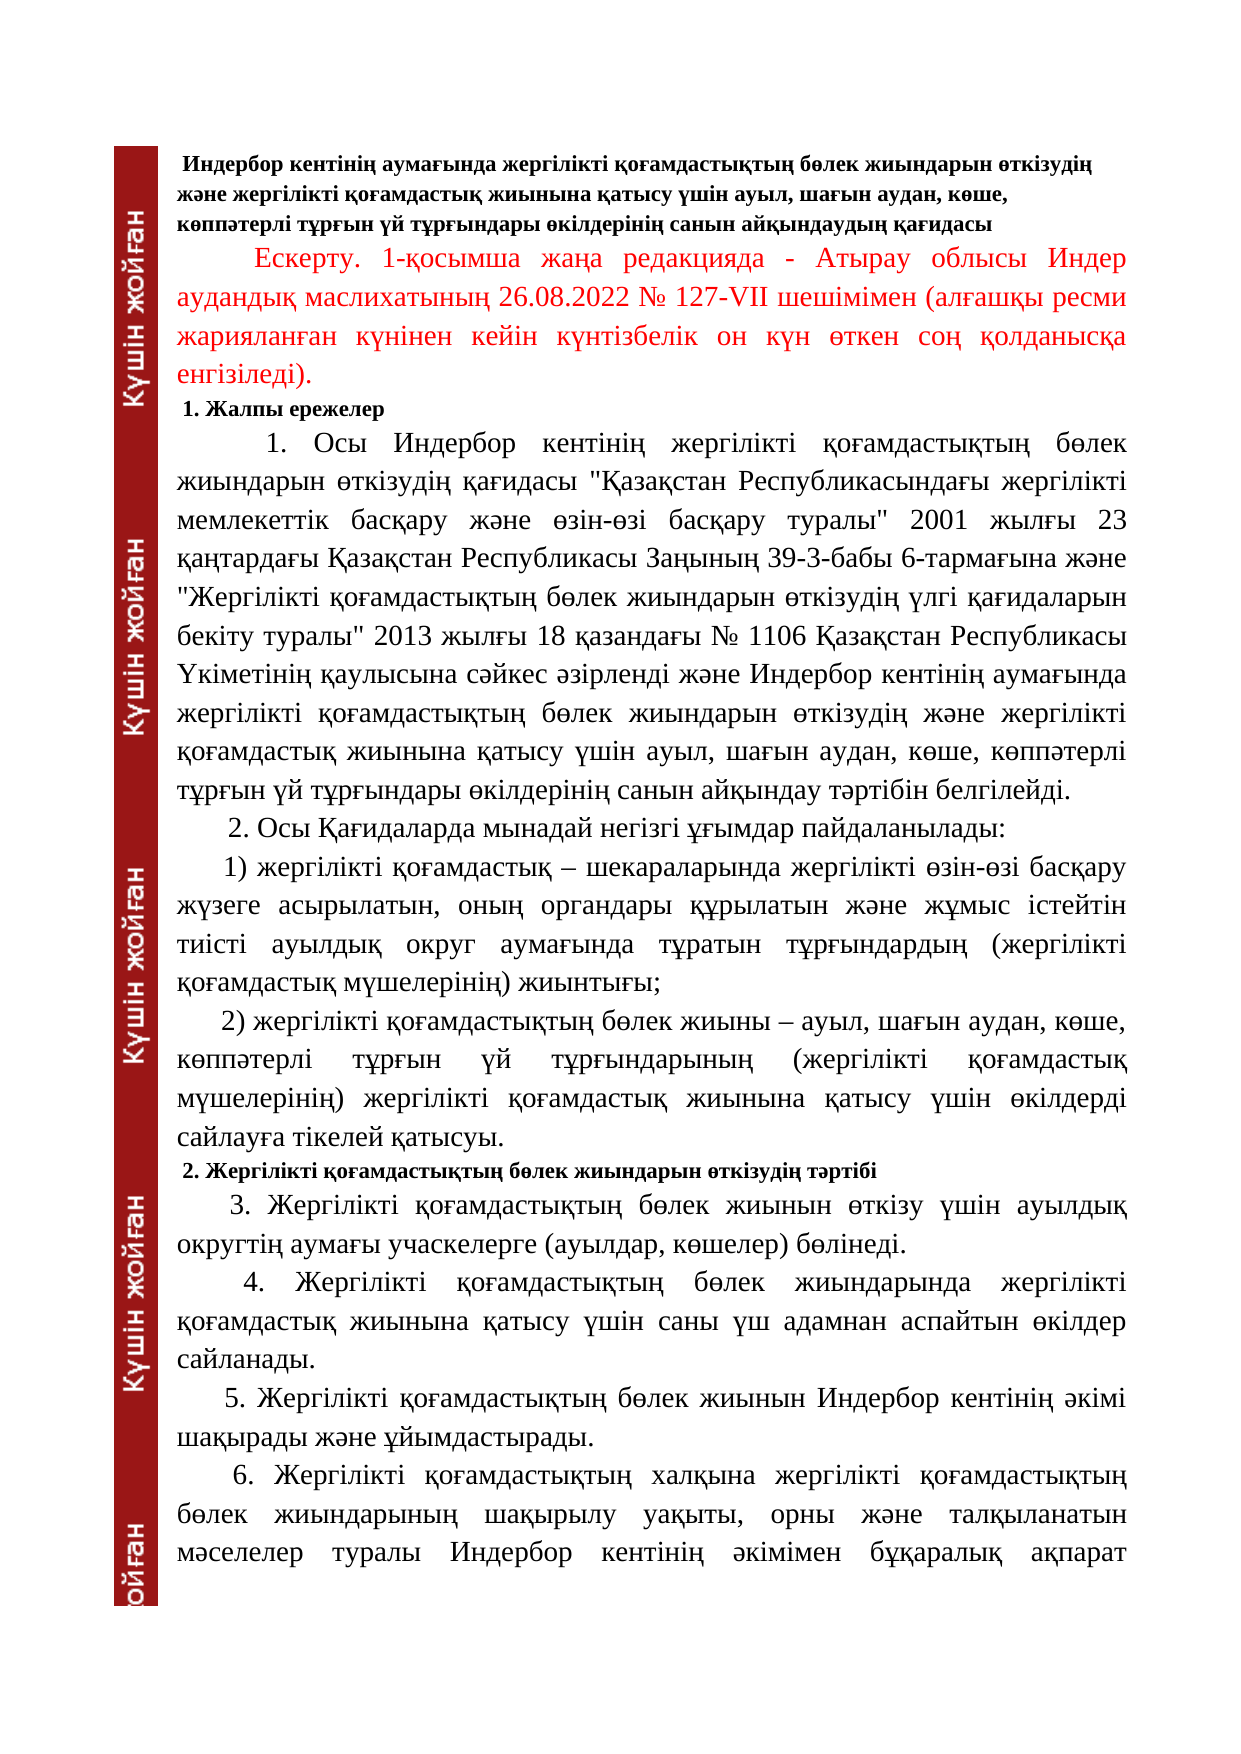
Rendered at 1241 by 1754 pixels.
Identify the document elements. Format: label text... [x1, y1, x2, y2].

picture [114, 237, 158, 241]
text 1. Осы Индербор кентінің жергілікті қоғамдастықтың бөлек жиындарын өткізудің қағидасы "Қазақстан Республикасындағы жергілікті мемлекеттік басқару және өзін-өзі басқару туралы" 2001 жылғы 23 қаңтардағы Қазақстан Республикасы Заңының 39-3-бабы 6-тармағына және "Жергілікті қоғамдастықтың бөлек жиындарын өткізудің үлгі қағидаларын бекіту туралы" 2013 жылғы 18 қазандағы № 1106 Қазақстан Республикасы Үкіметінің қаулысына сәйкес әзірленді және Индербор кентінің аумағында жергілікті қоғамдастықтың бөлек жиындарын өткізудің және жергілікті қоғамдастық жиынына қатысу үшін ауыл, шағын аудан, көше, көппәтерлі тұрғын үй тұрғындары өкілдерінің санын айқындау тәртібін белгілейді. [112, 425, 1128, 805]
picture [114, 421, 158, 425]
text 1. Жалпы ережелер [112, 395, 1128, 421]
text 5. Жергілікті қоғамдастықтың бөлек жиынын Индербор кентінің әкімі шақырады және ұйымдастырады. [112, 1380, 1128, 1452]
picture [114, 1568, 158, 1606]
picture [114, 1452, 158, 1457]
text 4. Жергілікті қоғамдастықтың бөлек жиындарында жергілікті қоғамдастық жиынына қатысу үшін саны үш адамнан аспайтын өкілдер сайланады. [112, 1264, 1128, 1375]
picture [114, 805, 158, 810]
picture [114, 146, 158, 150]
picture [114, 1375, 158, 1380]
picture [114, 998, 158, 1003]
text 2) жергілікті қоғамдастықтың бөлек жиыны – ауыл, шағын аудан, көше, көппәтерлі тұрғын үй тұрғындарының (жергілікті қоғамдастық мүшелерінің) жергілікті қоғамдастық жиынына қатысу үшін өкілдерді сайлауға тікелей қатысуы. [112, 1003, 1128, 1152]
picture [114, 844, 158, 849]
text Индербор кентінің аумағында жергілікті қоғамдастықтың бөлек жиындарын өткізудің және жергілікті қоғамдастық жиынына қатысу үшін ауыл, шағын аудан, көше, көппәтерлі тұрғын үй тұрғындары өкілдерінің санын айқындаудың қағидасы [112, 150, 1128, 237]
text 1) жергілікті қоғамдастық – шекараларында жергілікті өзін-өзі басқару жүзеге асырылатын, оның органдары құрылатын және жұмыс істейтін тиісті ауылдық округ аумағында тұратын тұрғындардың (жергілікті қоғамдастық мүшелерінің) жиынтығы; [112, 849, 1128, 998]
text 2. Осы Қағидаларда мынадай негізгі ұғымдар пайдаланылады: [112, 810, 1128, 844]
text 2. Жергілікті қоғамдастықтың бөлек жиындарын өткізудің тәртібі [112, 1157, 1128, 1184]
picture [114, 1152, 158, 1157]
picture [114, 1259, 158, 1264]
text Ескерту. 1-қосымша жаңа редакцияда - Атырау облысы Индер аудандық маслихатының 26.08.2022 № 127-VII шешімімен (алғашқы ресми жарияланған күнінен кейін күнтізбелік он күн өткен соң қолданысқа енгізіледі). [112, 241, 1128, 390]
text 3. Жергілікті қоғамдастықтың бөлек жиынын өткізу үшін ауылдық округтің аумағы учаскелерге (ауылдар, көшелер) бөлінеді. [112, 1187, 1128, 1259]
picture [114, 390, 158, 395]
